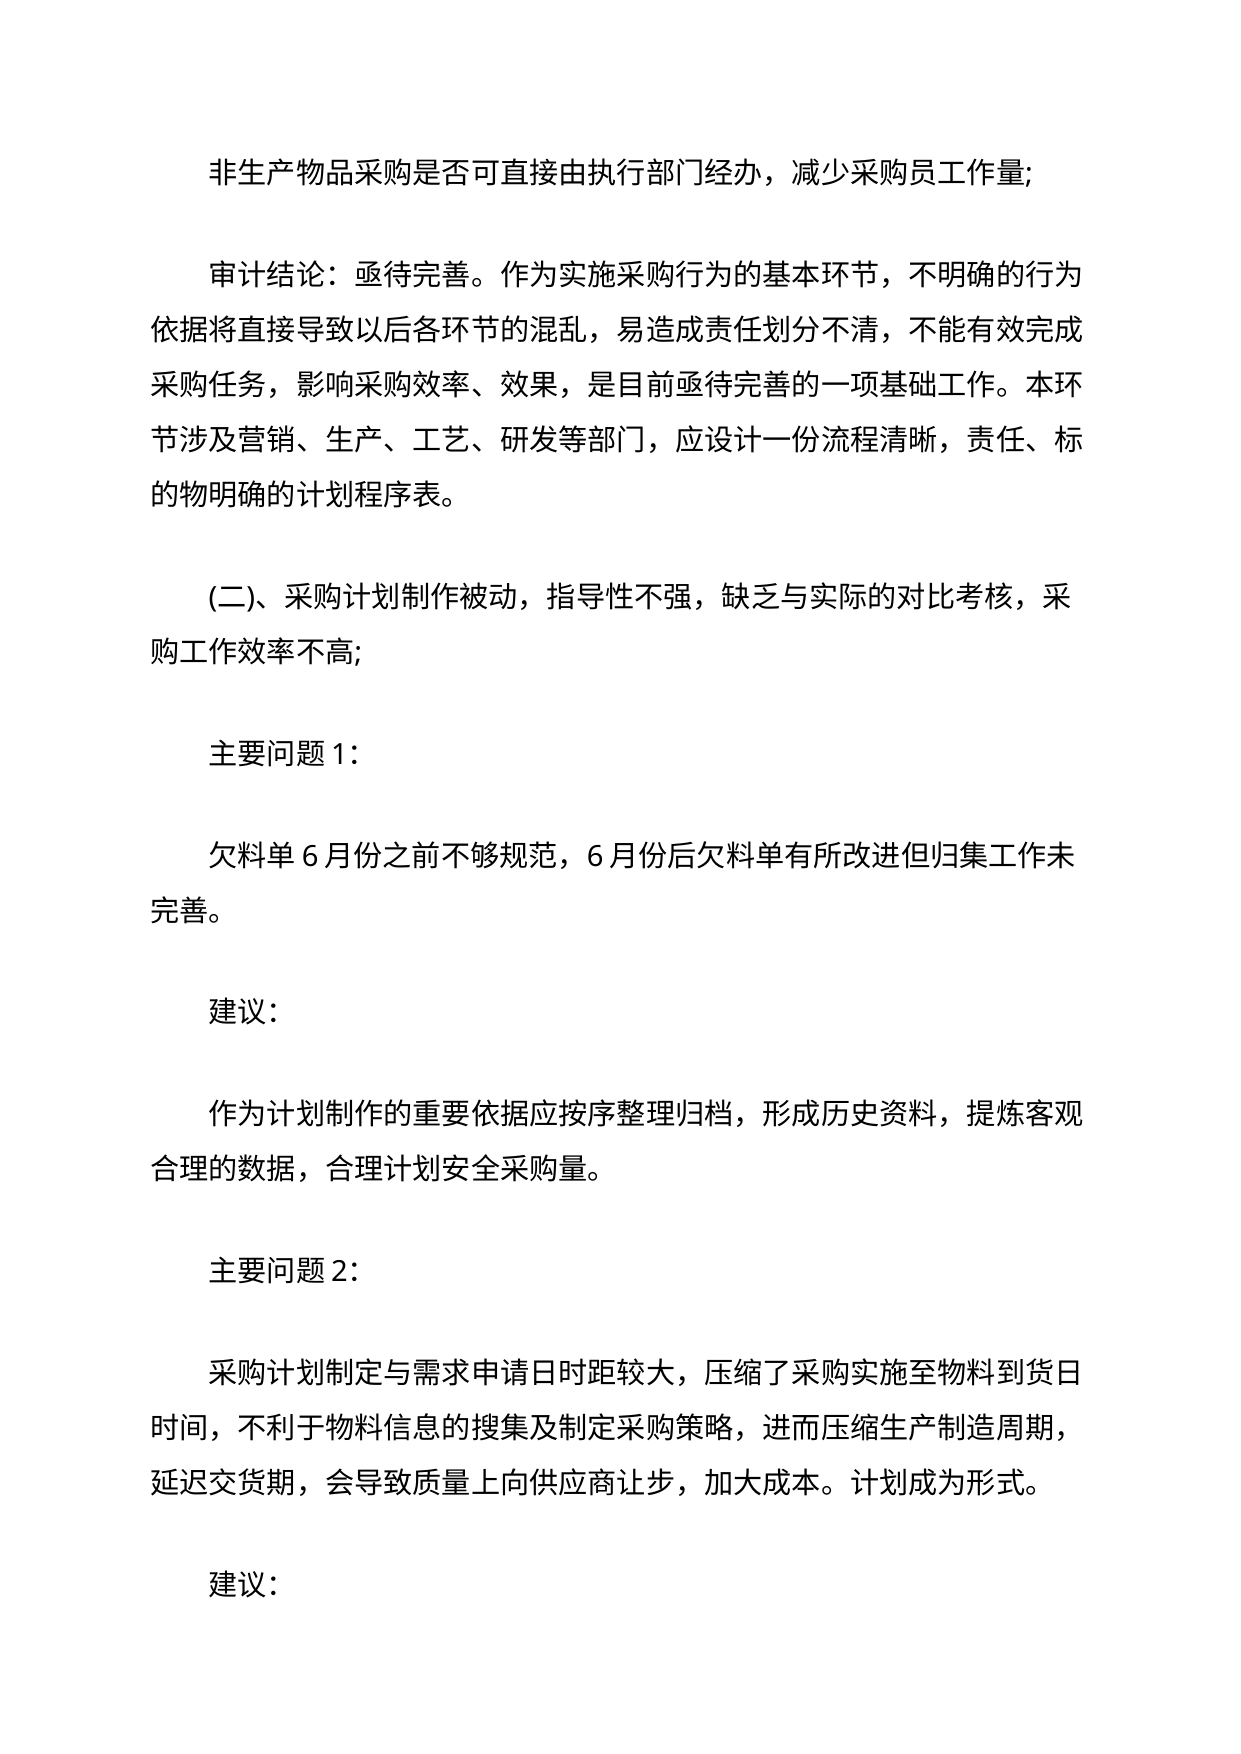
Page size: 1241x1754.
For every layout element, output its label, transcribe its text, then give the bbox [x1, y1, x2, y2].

text 建议： [150, 989, 1090, 1031]
text 采购计划制定与需求申请日时距较大，压缩了采购实施至物料到货日时间，不利于物料信息的搜集及制定采购策略，进而压缩生产制造周期，延迟交货期，会导致质量上向供应商让步，加大成本。计划成为形式。 [150, 1349, 1090, 1502]
text (二)、采购计划制作被动，指导性不强，缺乏与实际的对比考核，采购工作效率不高; [150, 573, 1090, 671]
text 非生产物品采购是否可直接由执行部门经办，减少采购员工作量; [150, 150, 1090, 192]
text 作为计划制作的重要依据应按序整理归档，形成历史资料，提炼客观合理的数据，合理计划安全采购量。 [150, 1091, 1090, 1188]
text 主要问题1： [150, 730, 1090, 773]
text 建议： [150, 1561, 1090, 1603]
text 主要问题2： [150, 1247, 1090, 1290]
text 审计结论：亟待完善。作为实施采购行为的基本环节，不明确的行为依据将直接导致以后各环节的混乱，易造成责任划分不清，不能有效完成采购任务，影响采购效率、效果，是目前亟待完善的一项基础工作。本环节涉及营销、生产、工艺、研发等部门，应设计一份流程清晰，责任、标的物明确的计划程序表。 [150, 252, 1090, 514]
text 欠料单6月份之前不够规范，6月份后欠料单有所改进但归集工作未完善。 [150, 832, 1090, 929]
